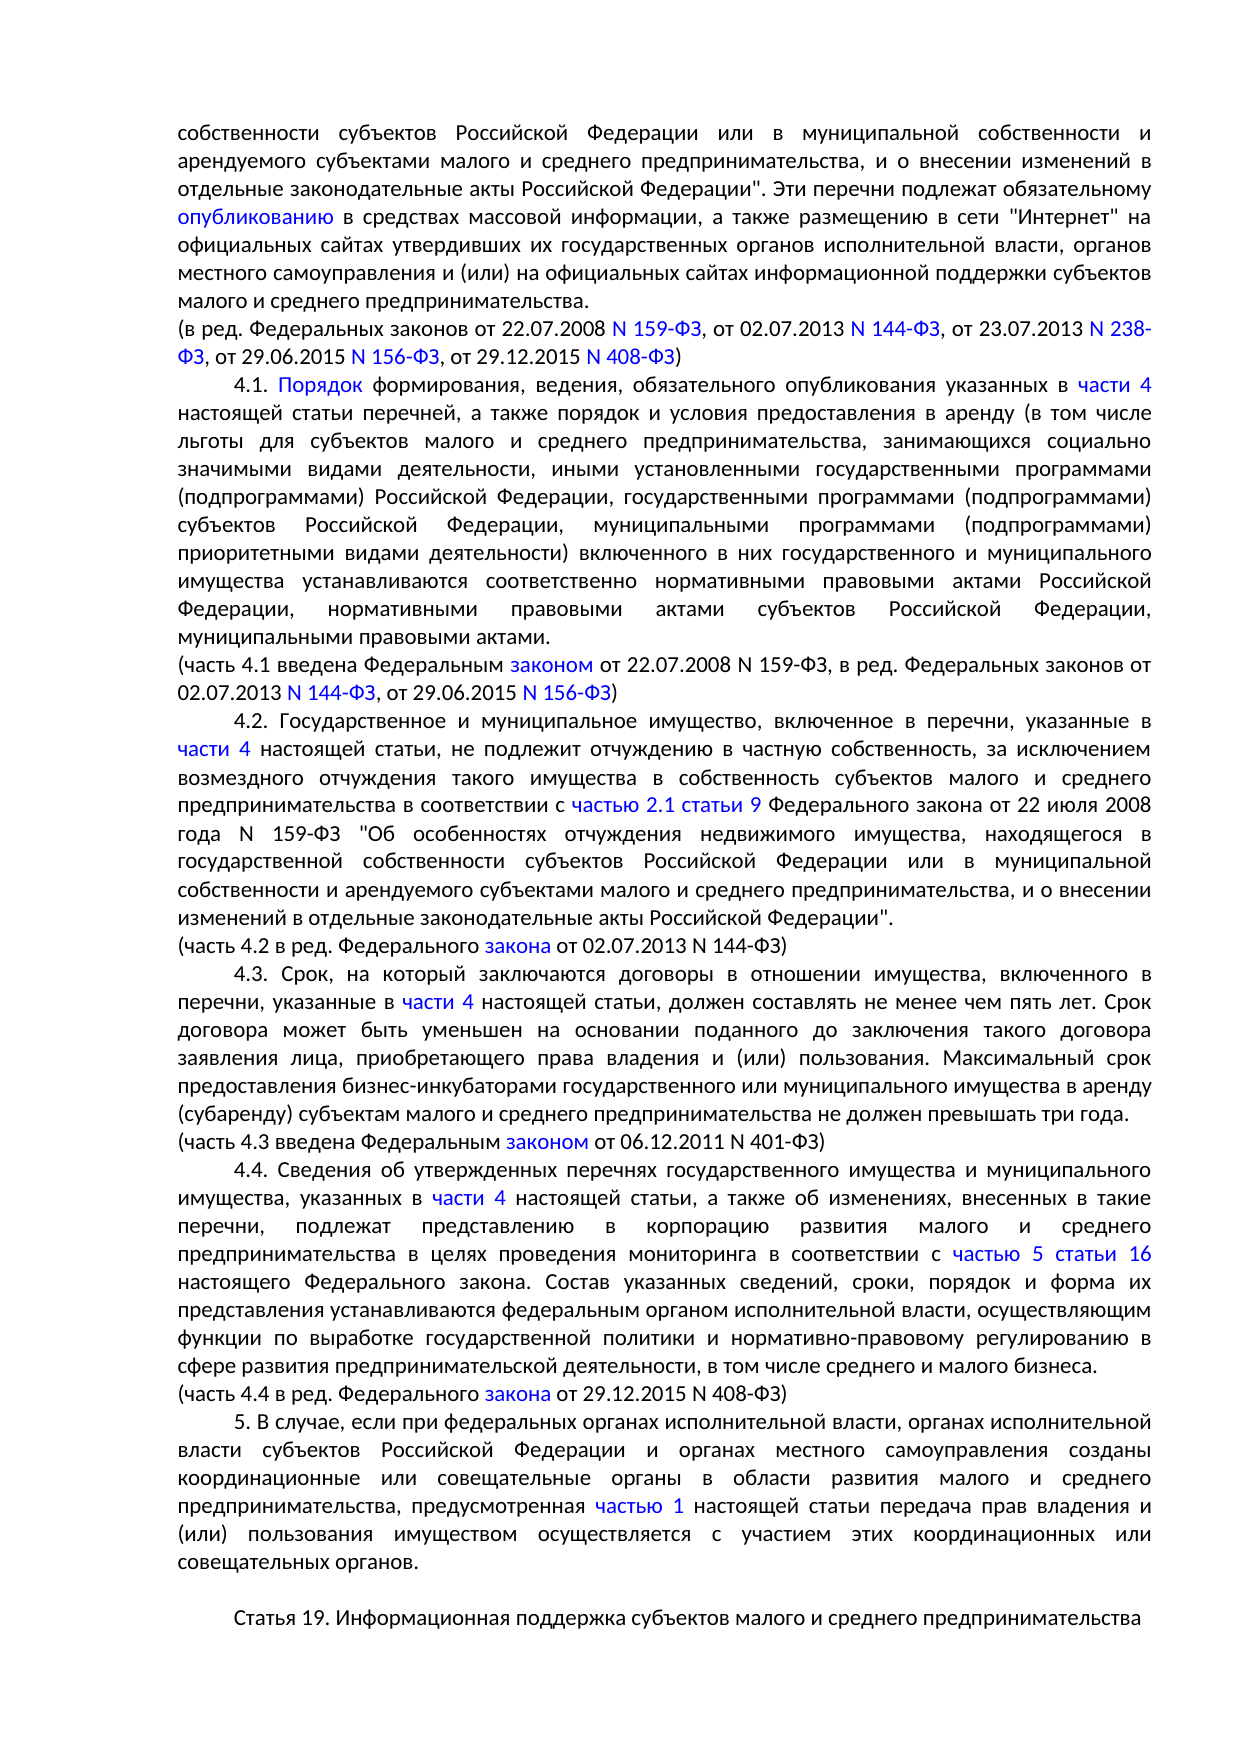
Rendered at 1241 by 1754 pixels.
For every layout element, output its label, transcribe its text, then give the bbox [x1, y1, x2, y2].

text (часть 4.1 введена Федеральным законом от 22.07.2008 N 159-ФЗ, в ред. Федеральных законов от 02.07.2013 N 144-ФЗ, от 29.06.2015 N 156-ФЗ) [177, 651, 1152, 707]
text 4.4. Сведения об утвержденных перечнях государственного имущества и муниципального имущества, указанных в части 4 настоящей статьи, а также об изменениях, внесенных в такие перечни, подлежат представлению в корпорацию развития малого и среднего предпринимательства в целях проведения мониторинга в соответствии с частью 5 статьи 16 настоящего Федерального закона. Состав указанных сведений, сроки, порядок и форма их представления устанавливаются федеральным органом исполнительной власти, осуществляющим функции по выработке государственной политики и нормативно-правовому регулированию в сфере развития предпринимательской деятельности, в том числе среднего и малого бизнеса. [177, 1155, 1152, 1379]
text Статья 19. Информационная поддержка субъектов малого и среднего предпринимательства [177, 1603, 1152, 1631]
text 4.1. Порядок формирования, ведения, обязательного опубликования указанных в части 4 настоящей статьи перечней, а также порядок и условия предоставления в аренду (в том числе льготы для субъектов малого и среднего предпринимательства, занимающихся социально значимыми видами деятельности, иными установленными государственными программами (подпрограммами) Российской Федерации, государственными программами (подпрограммами) субъектов Российской Федерации, муниципальными программами (подпрограммами) приоритетными видами деятельности) включенного в них государственного и муниципального имущества устанавливаются соответственно нормативными правовыми актами Российской Федерации, нормативными правовыми актами субъектов Российской Федерации, муниципальными правовыми актами. [177, 370, 1152, 651]
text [177, 118, 1152, 314]
text (в ред. Федеральных законов от 22.07.2008 N 159-ФЗ, от 02.07.2013 N 144-ФЗ, от 23.07.2013 N 238-ФЗ, от 29.06.2015 N 156-ФЗ, от 29.12.2015 N 408-ФЗ) [177, 314, 1152, 370]
text 4.3. Срок, на который заключаются договоры в отношении имущества, включенного в перечни, указанные в части 4 настоящей статьи, должен составлять не менее чем пять лет. Срок договора может быть уменьшен на основании поданного до заключения такого договора заявления лица, приобретающего права владения и (или) пользования. Максимальный срок предоставления бизнес-инкубаторами государственного или муниципального имущества в аренду (субаренду) субъектам малого и среднего предпринимательства не должен превышать три года. [177, 959, 1152, 1127]
text (часть 4.3 введена Федеральным законом от 06.12.2011 N 401-ФЗ) [177, 1127, 1152, 1155]
text 5. В случае, если при федеральных органах исполнительной власти, органах исполнительной власти субъектов Российской Федерации и органах местного самоуправления созданы координационные или совещательные органы в области развития малого и среднего предпринимательства, предусмотренная частью 1 настоящей статьи передача прав владения и (или) пользования имуществом осуществляется с участием этих координационных или совещательных органов. [177, 1407, 1152, 1575]
text (часть 4.4 в ред. Федерального закона от 29.12.2015 N 408-ФЗ) [177, 1379, 1152, 1407]
text (часть 4.2 в ред. Федерального закона от 02.07.2013 N 144-ФЗ) [177, 931, 1152, 959]
text 4.2. Государственное и муниципальное имущество, включенное в перечни, указанные в части 4 настоящей статьи, не подлежит отчуждению в частную собственность, за исключением возмездного отчуждения такого имущества в собственность субъектов малого и среднего предпринимательства в соответствии с частью 2.1 статьи 9 Федерального закона от 22 июля 2008 года N 159-ФЗ "Об особенностях отчуждения недвижимого имущества, находящегося в государственной собственности субъектов Российской Федерации или в муниципальной собственности и арендуемого субъектами малого и среднего предпринимательства, и о внесении изменений в отдельные законодательные акты Российской Федерации". [177, 707, 1152, 931]
